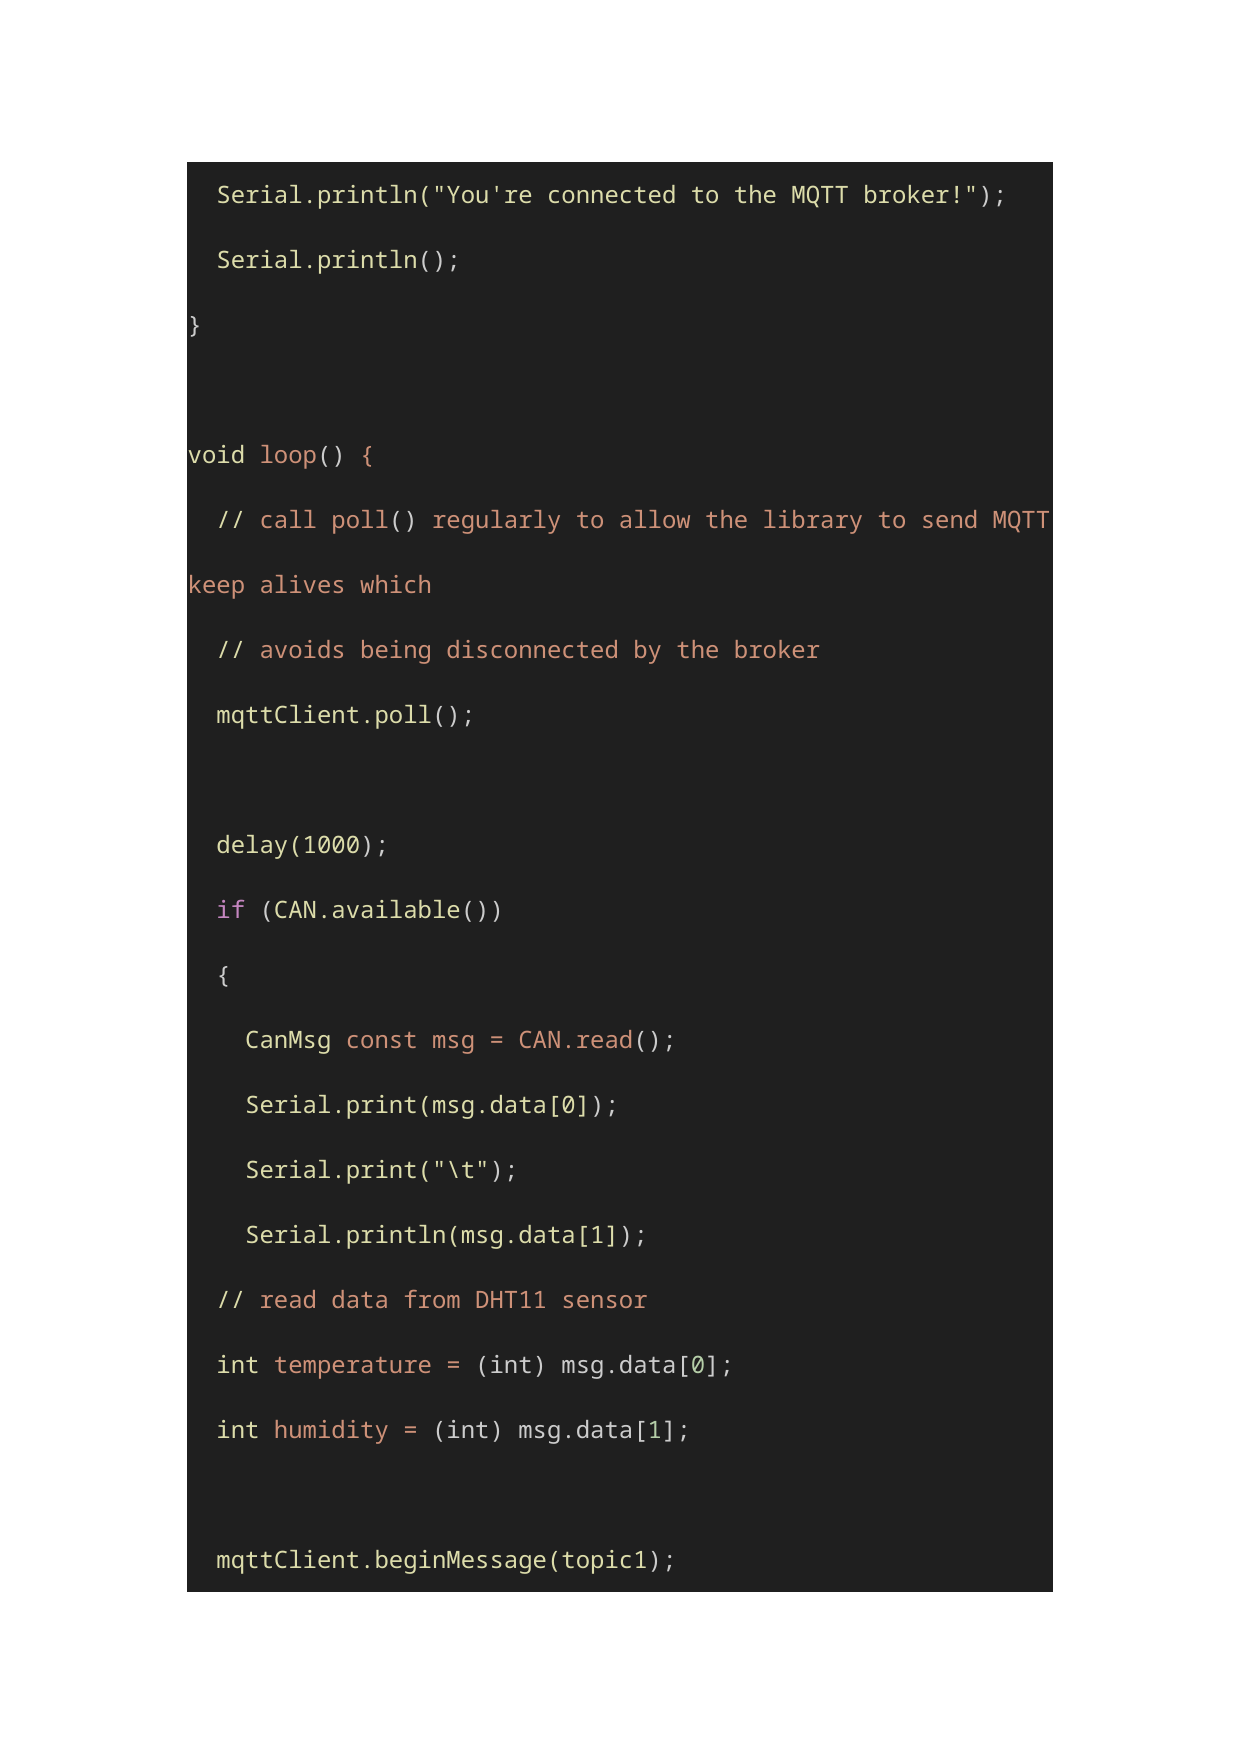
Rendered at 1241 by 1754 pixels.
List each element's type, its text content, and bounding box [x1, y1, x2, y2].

text int humidity = (int) msg.data[1]; [187, 1397, 1053, 1462]
text if (CAN.available()) [187, 877, 1053, 942]
text CanMsg const msg = CAN.read(); [187, 1007, 1053, 1072]
text delay(1000); [187, 812, 1053, 877]
text Serial.println(msg.data[1]); [187, 1202, 1053, 1267]
text // read data from DHT11 sensor [187, 1267, 1053, 1332]
text Serial.print(msg.data[0]); [187, 1072, 1053, 1137]
text int temperature = (int) msg.data[0]; [187, 1332, 1053, 1397]
text void loop() { [187, 422, 1053, 487]
text Serial.println("You're connected to the MQTT broker!"); [187, 162, 1053, 227]
text // avoids being disconnected by the broker [187, 617, 1053, 682]
text // call poll() regularly to allow the library to send MQTT keep alives which [187, 487, 1053, 617]
text } [187, 292, 1053, 357]
text Serial.print("\t"); [187, 1137, 1053, 1202]
text { [187, 942, 1053, 1007]
text mqttClient.poll(); [187, 682, 1053, 747]
text mqttClient.beginMessage(topic1); [187, 1527, 1053, 1592]
text Serial.println(); [187, 227, 1053, 292]
